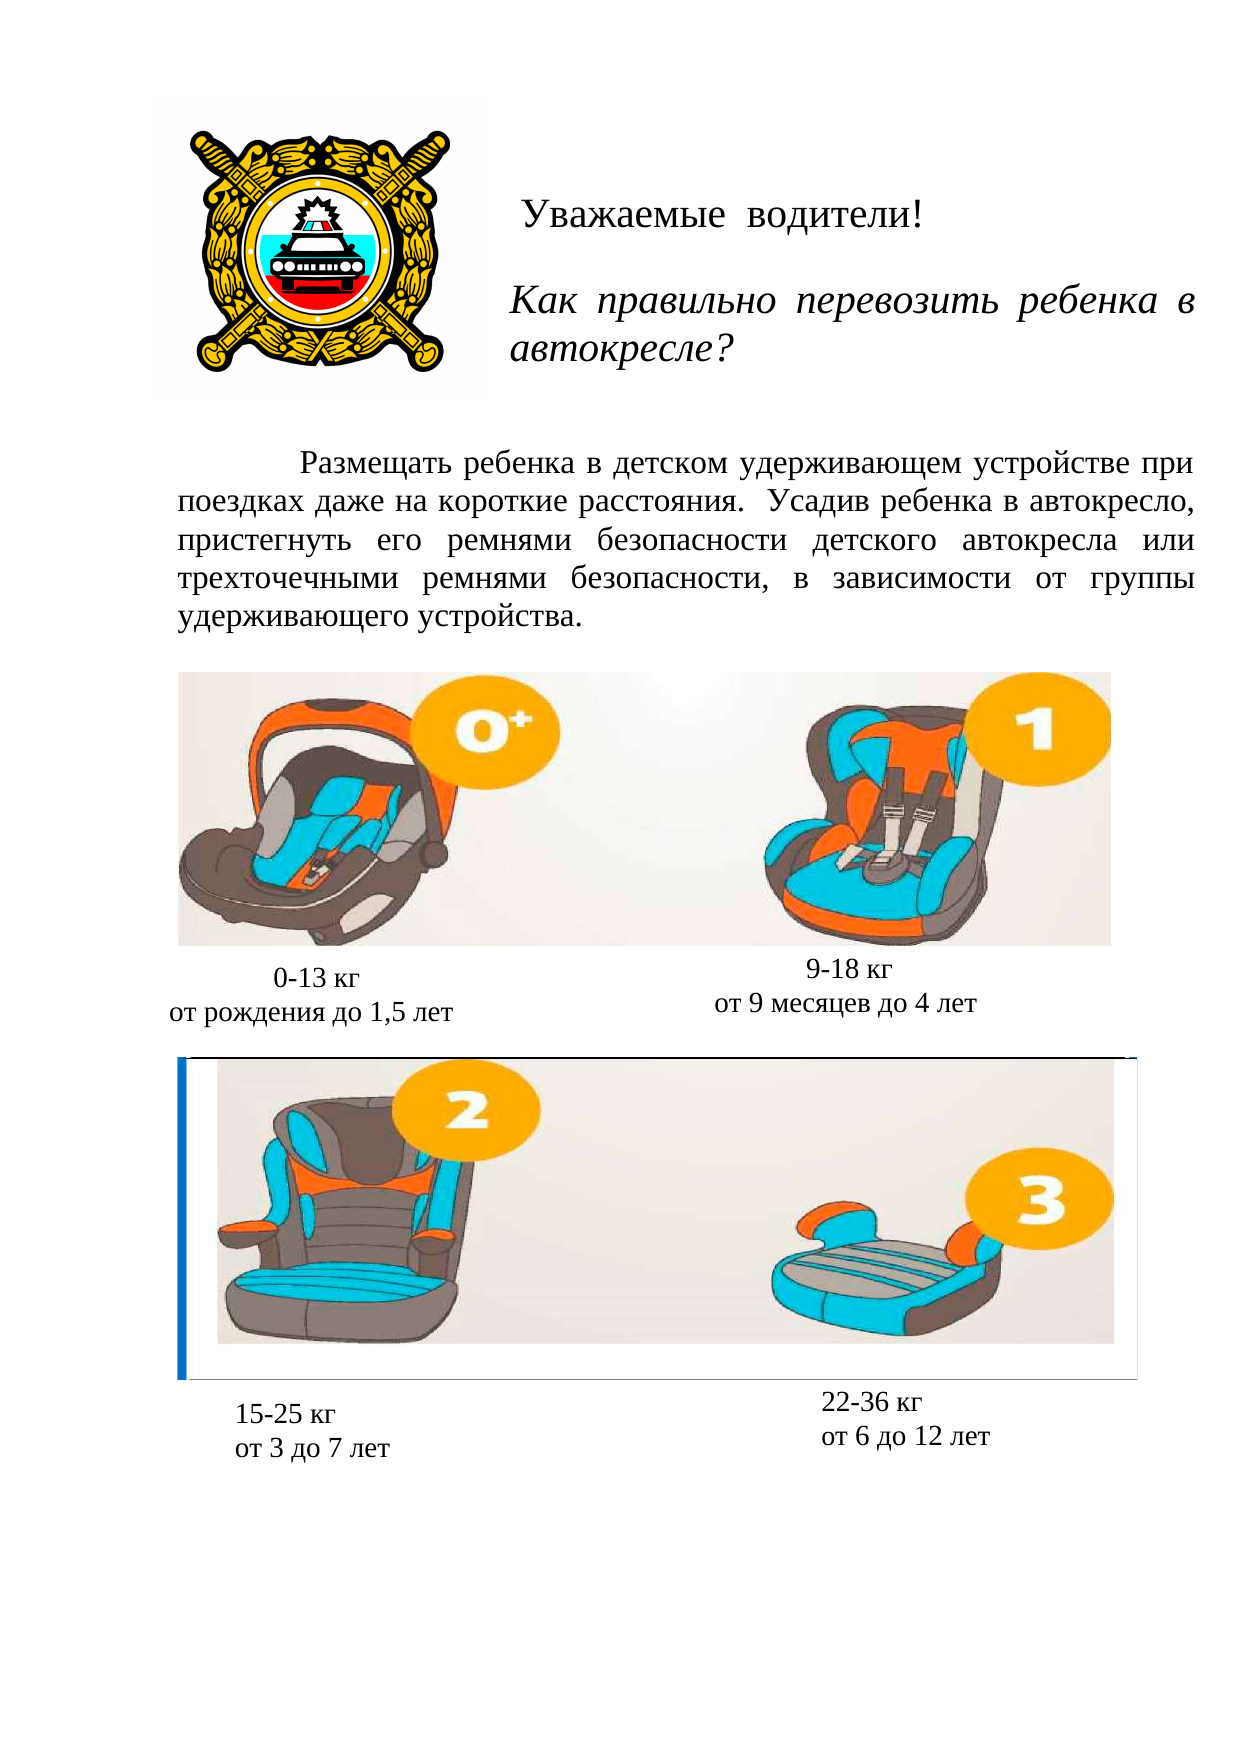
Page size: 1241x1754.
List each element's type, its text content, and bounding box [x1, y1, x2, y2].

text 0-13 кг [169, 961, 465, 994]
text 9-18 кг [714, 951, 1014, 985]
text от 6 до 12 лет [781, 1418, 1064, 1451]
text от 9 месяцев до 4 лет [714, 985, 1014, 1018]
picture [177, 1057, 1138, 1380]
text 22-36 кг [781, 1384, 1064, 1418]
picture [151, 96, 491, 404]
text от рождения до 1,5 лет [169, 994, 465, 1028]
text Уважаемые водители! [491, 188, 1152, 236]
text Как правильно перевозить ребенка в автокресле? Размещать ребенка в детском удерживающем устройстве при поездках даже на короткие расстояния. Усадив ребенка в автокресло, пристегнуть его ремнями безопасности детского автокресла или трехточечными ремнями безопасности, в зависимости от группы удерживающего устройства. [177, 275, 1196, 634]
text от 3 до 7 лет [234, 1430, 497, 1464]
text 15-25 кг [234, 1397, 497, 1430]
picture [177, 672, 1114, 948]
